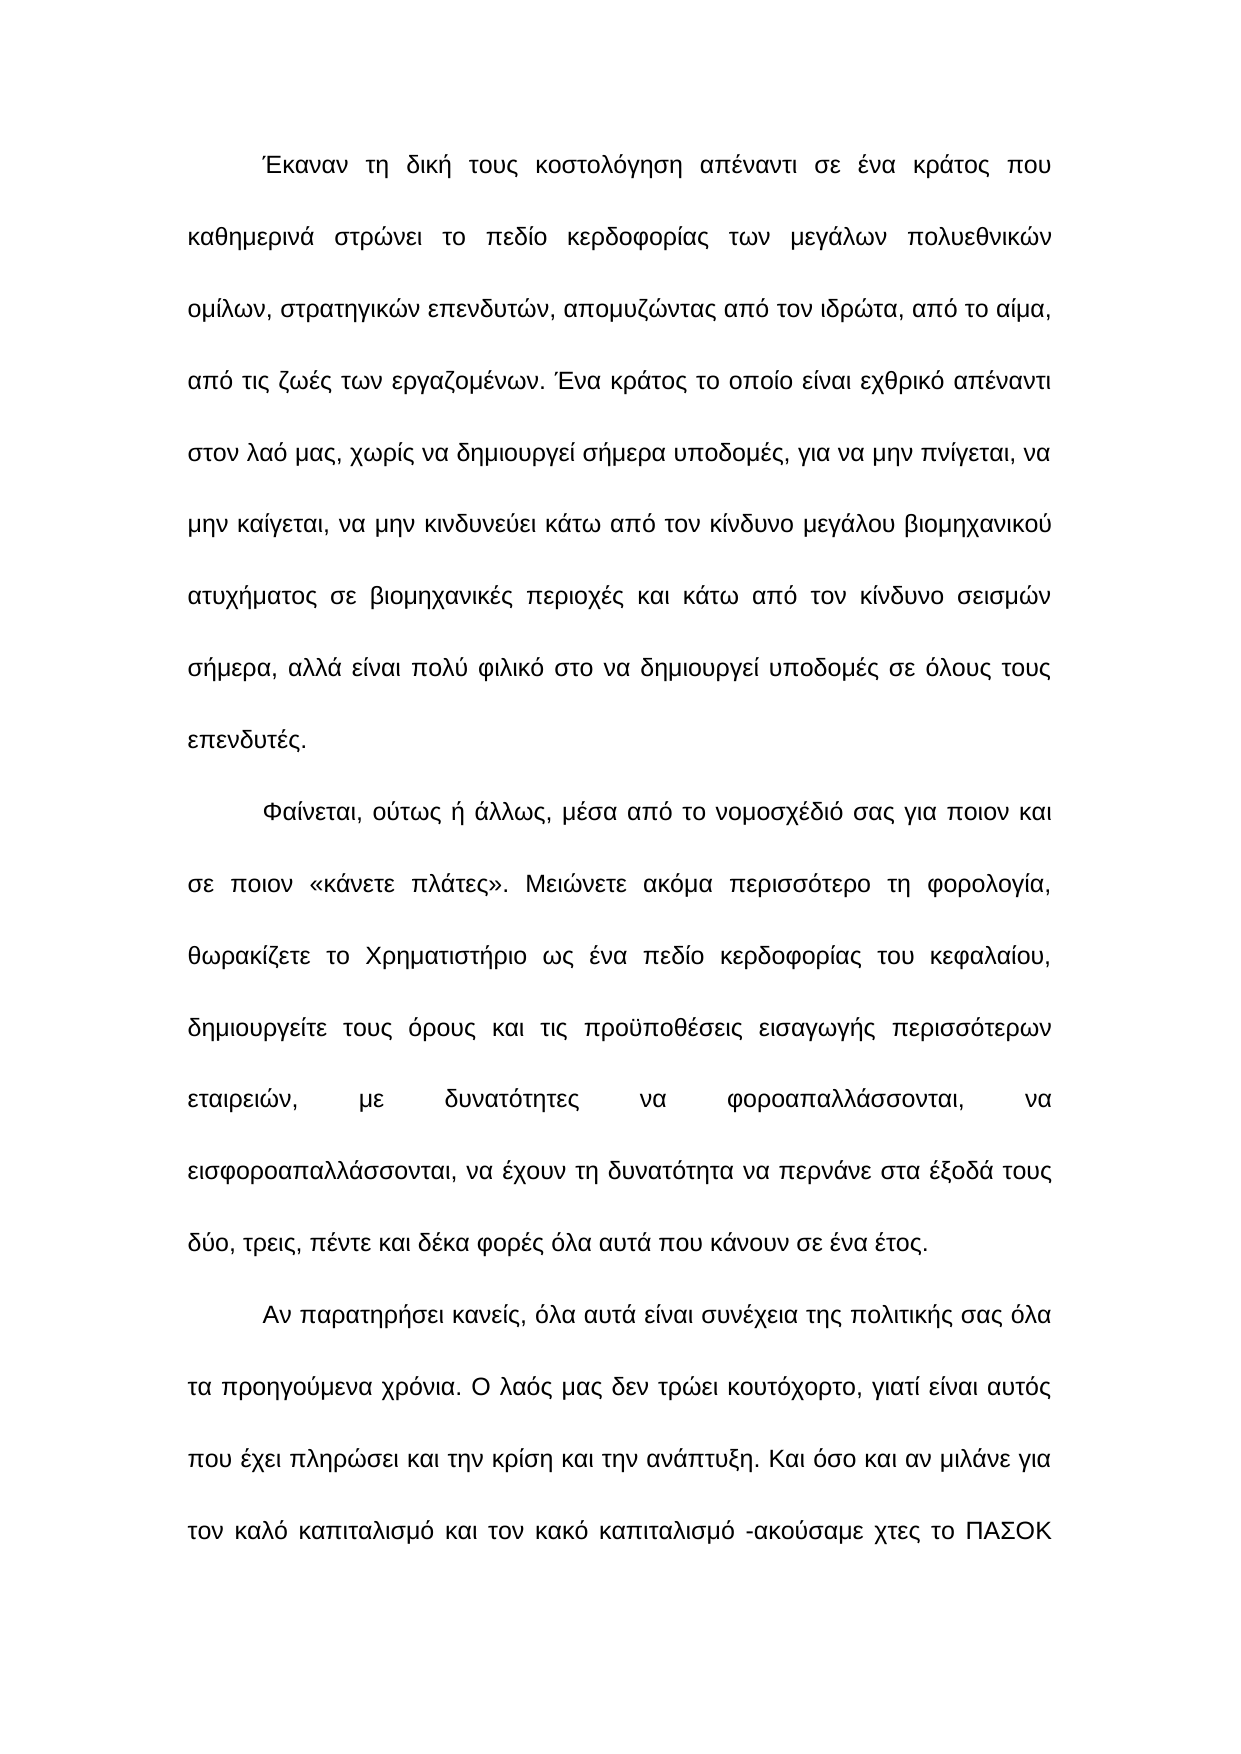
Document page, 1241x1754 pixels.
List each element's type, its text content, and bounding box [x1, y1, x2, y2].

text Φαίνεται, ούτως ή άλλως, μέσα από το νομοσχέδιό σας για ποιον και σε ποιον «κάνετε πλάτες». Μειώνετε ακόμα περισσότερο τη φορολογία, θωρακίζετε το Χρηματιστήριο ως ένα πεδίο κερδοφορίας του κεφαλαίου, δημιουργείτε τους όρους και τις προϋποθέσεις εισαγωγής περισσότερων εταιρειών, με δυνατότητες να φοροαπαλλάσσονται, να εισφοροαπαλλάσσονται, να έχουν τη δυνατότητα να περνάνε στα έξοδά τους δύο, τρεις, πέντε και δέκα φορές όλα αυτά που κάνουν σε ένα έτος. [187, 797, 1053, 1257]
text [187, 1300, 1053, 1544]
text Έκαναν τη δική τους κοστολόγηση απέναντι σε ένα κράτος που καθημερινά στρώνει το πεδίο κερδοφορίας των μεγάλων πολυεθνικών ομίλων, στρατηγικών επενδυτών, απομυζώντας από τον ιδρώτα, από το αίμα, από τις ζωές των εργαζομένων. Ένα κράτος το οποίο είναι εχθρικό απέναντι στον λαό μας, χωρίς να δημιουργεί σήμερα υποδομές, για να μην πνίγεται, να μην καίγεται, να μην κινδυνεύει κάτω από τον κίνδυνο μεγάλου βιομηχανικού ατυχήματος σε βιομηχανικές περιοχές και κάτω από τον κίνδυνο σεισμών σήμερα, αλλά είναι πολύ φιλικό στο να δημιουργεί υποδομές σε όλους τους επενδυτές. [187, 150, 1053, 754]
